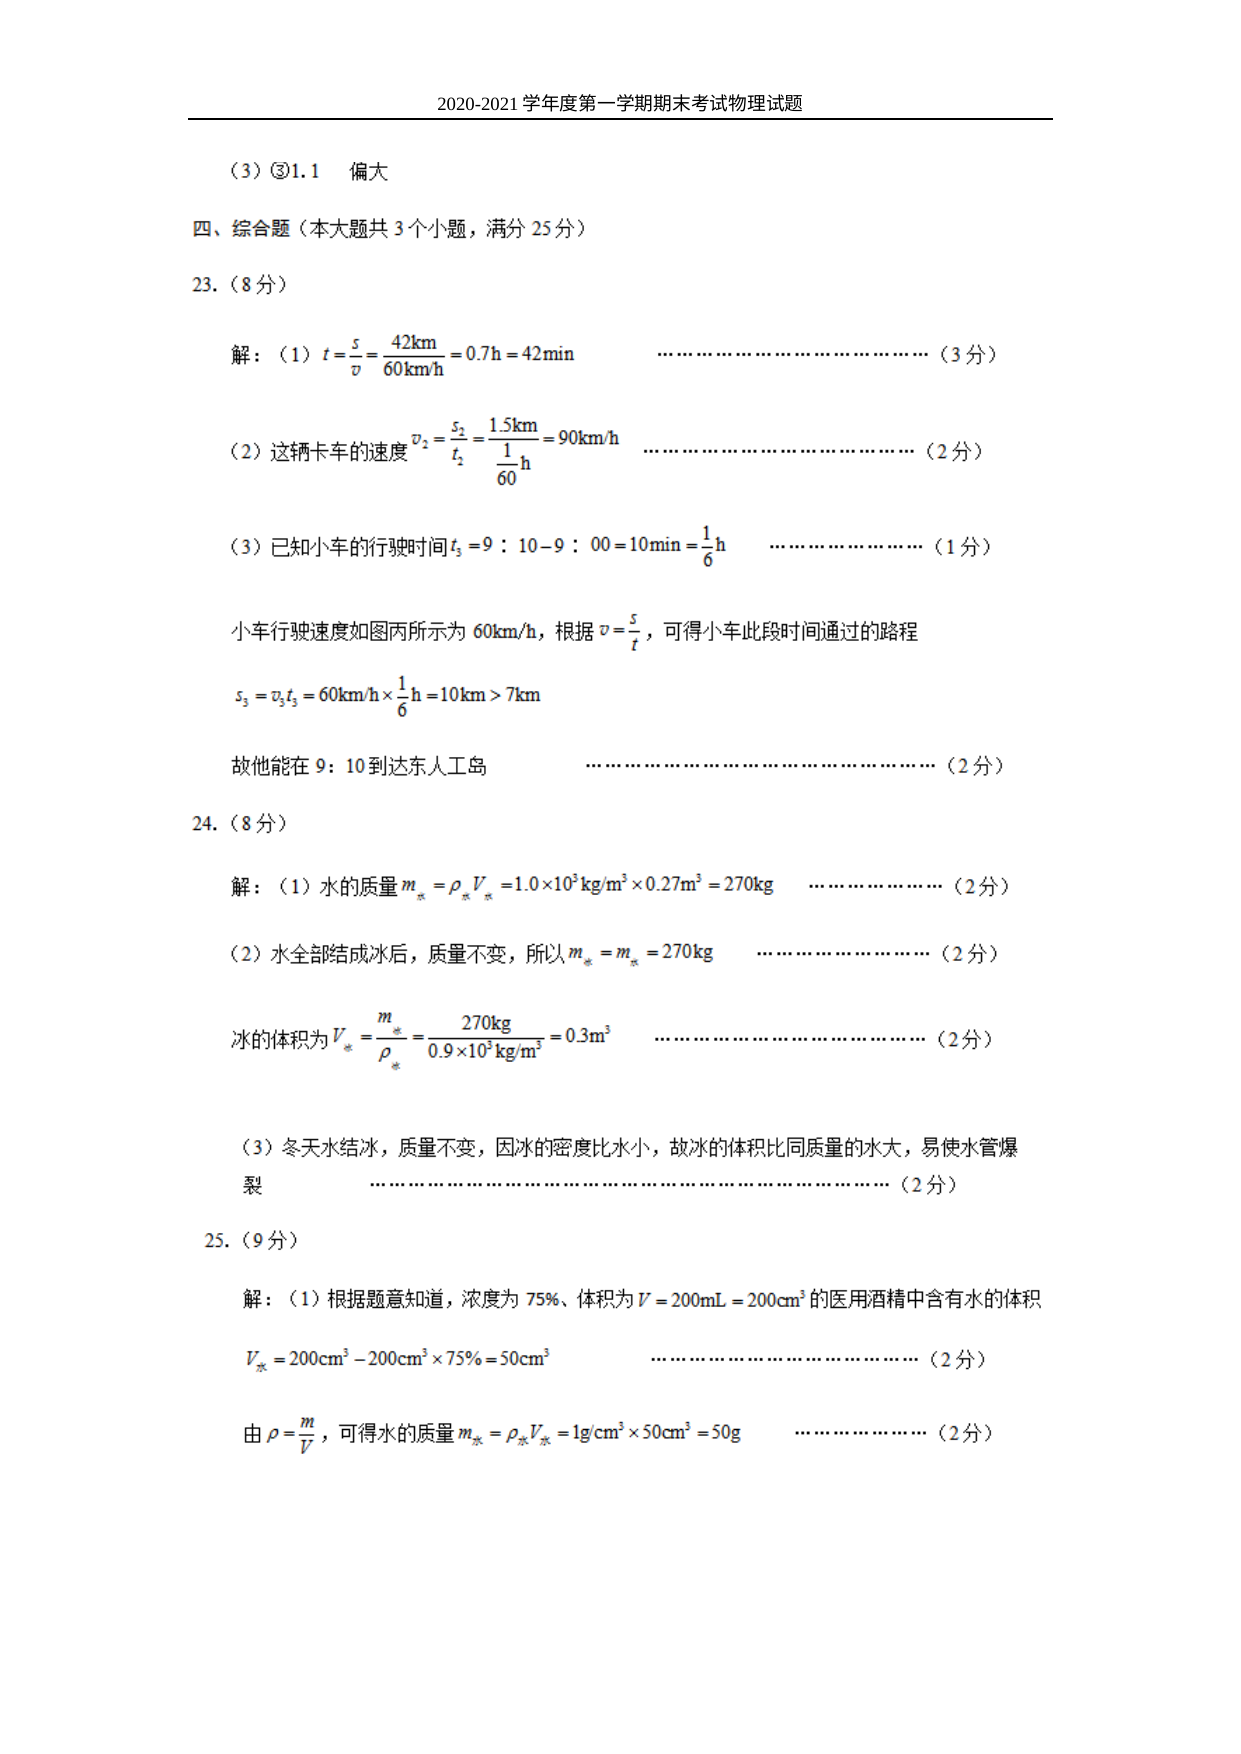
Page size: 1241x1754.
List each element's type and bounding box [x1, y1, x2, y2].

picture [187, 1129, 1052, 1472]
picture [187, 162, 1054, 1083]
